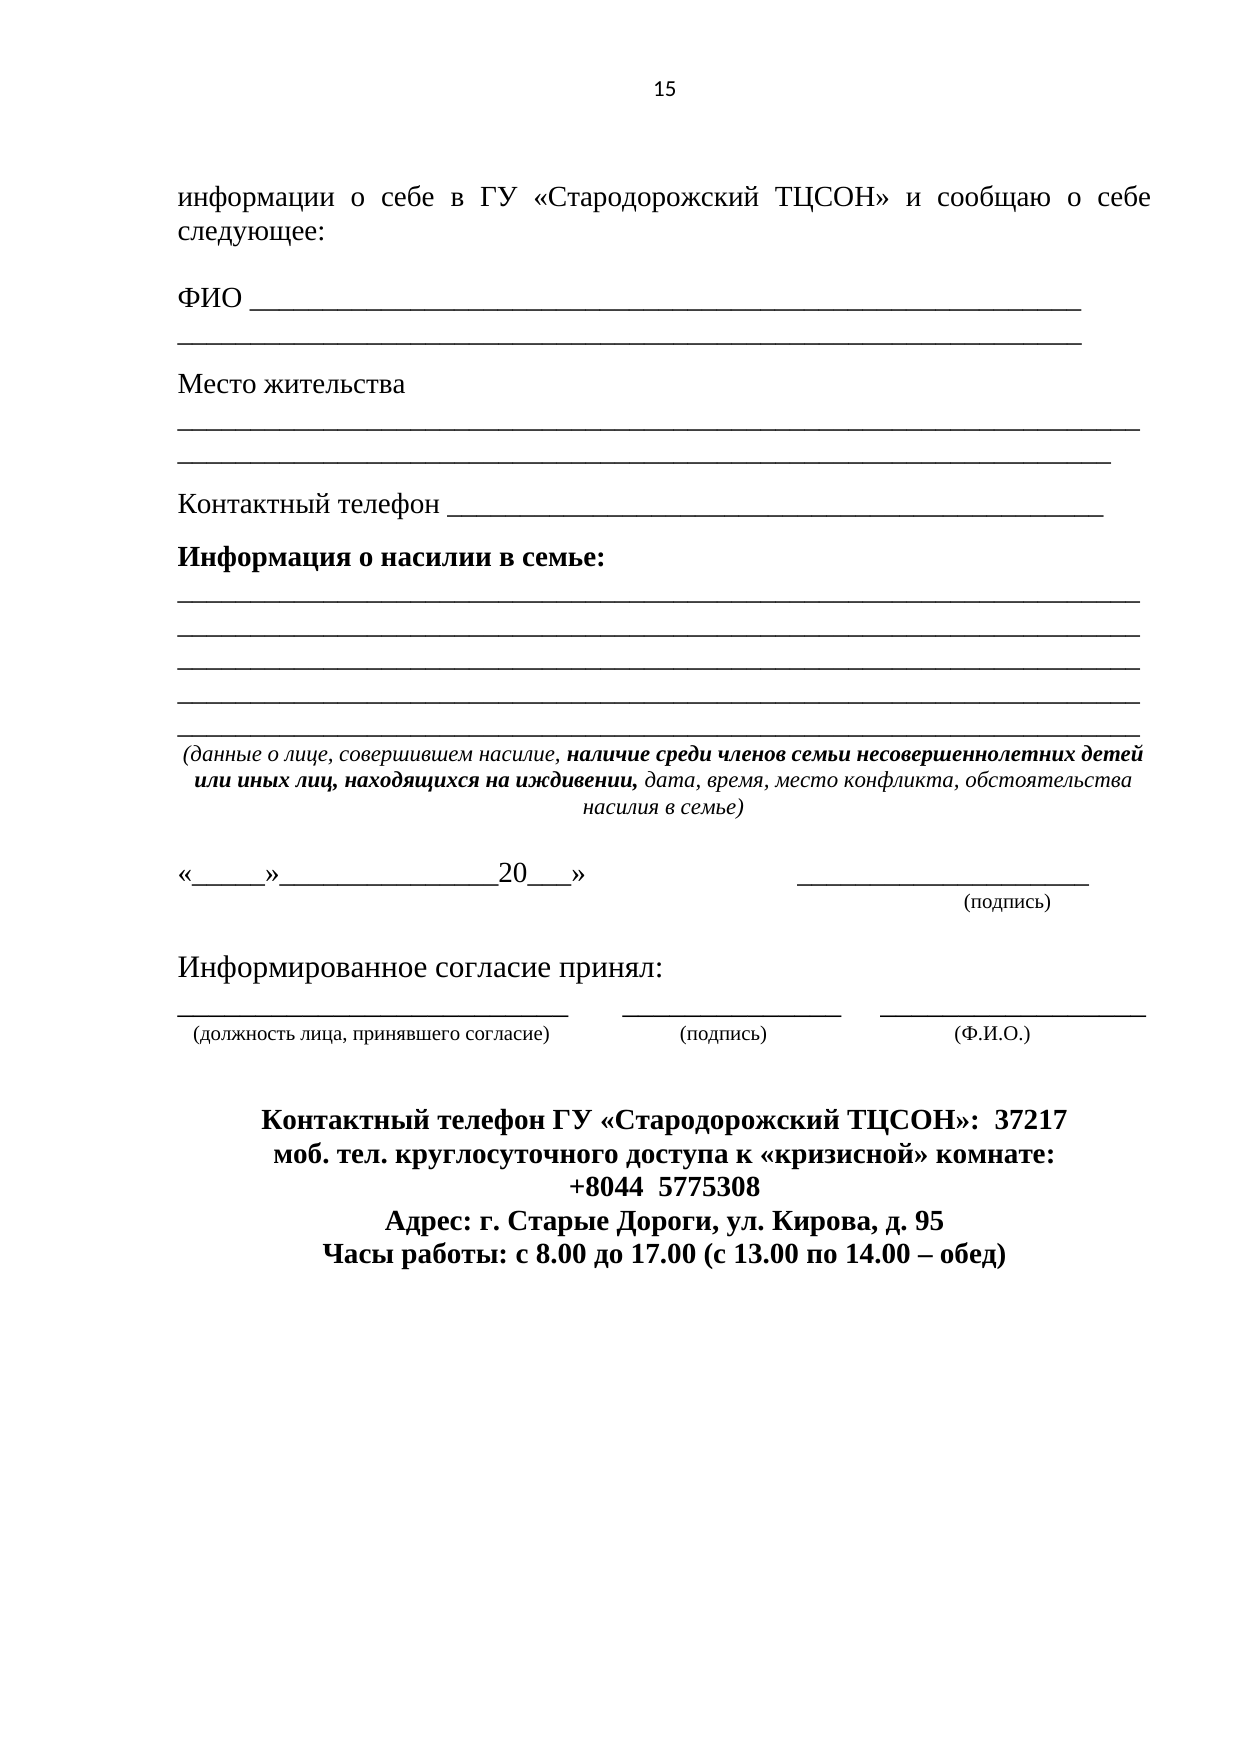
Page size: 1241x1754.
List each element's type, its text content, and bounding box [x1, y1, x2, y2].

text (подпись) [177, 889, 1152, 913]
text (должность лица, принявшего согласие) (подпись) (Ф.И.О.) [177, 1021, 1152, 1045]
text Контактный телефон ГУ «Стародорожский ТЦСОН»: 37217 [177, 1102, 1152, 1136]
text Контактный телефон _____________________________________________ [177, 486, 1152, 520]
text __________________________________________________________________________________________________________________________________ [177, 400, 1152, 467]
text «_____»_______________20___» ____________________ [177, 855, 1152, 889]
text Место жительства [177, 366, 1152, 400]
text __________________________________________________________________________________________________________________________________________________________________________________________________________________________________________________________________________________________________________________________________________ [177, 572, 1152, 740]
text Информированное согласие принял: [177, 949, 1152, 985]
text Информация о насилии в семье: [177, 539, 1152, 572]
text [177, 179, 1152, 247]
text моб. тел. круглосуточного доступа к «кризисной» комнате: [177, 1136, 1152, 1169]
text ______________________________________________________________ [177, 314, 1152, 347]
text _________________________ ______________ _________________ [177, 985, 1152, 1021]
text ФИО _________________________________________________________ [177, 280, 1152, 314]
text Часы работы: с 8.00 до 17.00 (с 13.00 по 14.00 – обед) [177, 1236, 1152, 1270]
text Адрес: г. Старые Дороги, ул. Кирова, д. 95 [177, 1203, 1152, 1236]
text (данные о лице, совершившем насилие, наличие среди членов семьи несовершеннолетних детей или иных лиц, находящихся на иждивении, дата, время, место конфликта, обстоятельства насилия в семье) [177, 740, 1152, 819]
text +8044 5775308 [177, 1169, 1152, 1203]
